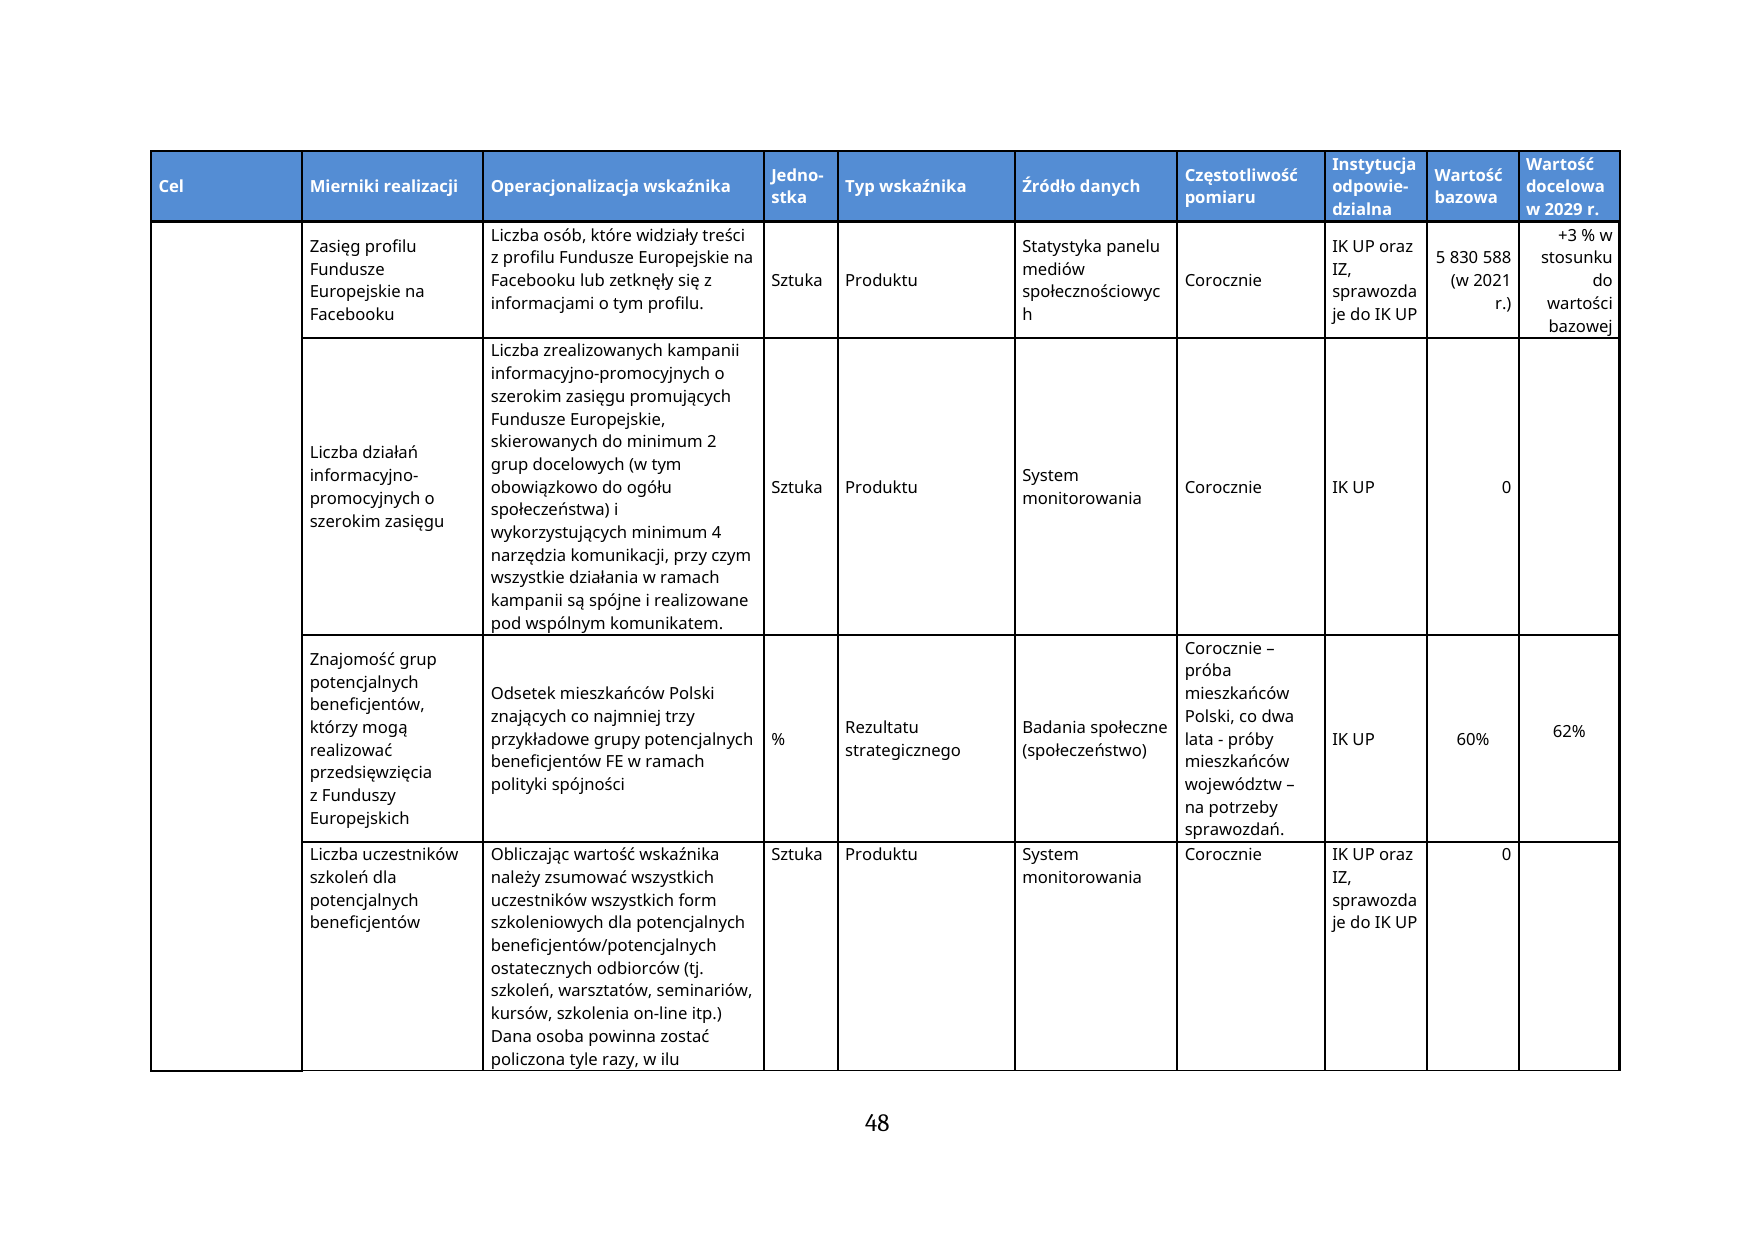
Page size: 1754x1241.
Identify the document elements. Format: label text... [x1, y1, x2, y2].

table_cell 62% [1520, 636, 1618, 841]
table_cell Liczba zrealizowanych kampanii informacyjno-promocyjnych o szerokim zasięgu promujących Fundusze Europejskie, skierowanych do minimum 2 grup docelowych (w tym obowiązkowo do ogółu społeczeństwa) i wykorzystujących minimum 4 narzędzia komunikacji, przy czym wszystkie działania w ramach kampanii są spójne i realizowane pod wspólnym komunikatem. [484, 339, 763, 634]
table_cell Sztuka [765, 339, 837, 634]
table_cell Badania społeczne (społeczeństwo) [1016, 636, 1176, 841]
table_cell System monitorowania [1016, 843, 1176, 1070]
table_cell Sztuka [765, 843, 837, 1070]
table_cell 0 [1428, 843, 1518, 1070]
table_cell IK UP oraz IZ, sprawozdaje do IK UP [1326, 223, 1426, 337]
table_header Cel [152, 152, 301, 220]
table_cell 0 [1428, 339, 1518, 634]
table_header Typ wskaźnika [839, 152, 1014, 220]
table_cell Sztuka [765, 223, 837, 337]
table_cell Odsetek mieszkańców Polski znających co najmniej trzy przykładowe grupy potencjalnych beneficjentów FE w ramach polityki spójności [484, 636, 763, 841]
table_cell Produktu [839, 843, 1014, 1070]
table_cell Znajomość grup potencjalnych beneficjentów, którzy mogą realizować przedsięwzięcia z Funduszy Europejskich [303, 636, 482, 841]
table_header Jedno-stka [765, 152, 837, 220]
table_cell [1520, 339, 1618, 634]
table_header Wartość bazowa [1428, 152, 1518, 220]
table_cell Corocznie [1178, 843, 1324, 1070]
table_header Wartość docelowa w 2029 r. [1520, 152, 1619, 220]
table_cell Liczba uczestników szkoleń dla potencjalnych beneficjentów [303, 843, 482, 1070]
table_header Źródło danych [1016, 152, 1176, 220]
table_cell Liczba osób, które widziały treści z profilu Fundusze Europejskie na Facebooku lub zetknęły się z informacjami o tym profilu. [484, 223, 763, 337]
table_header Operacjonalizacja wskaźnika [484, 152, 763, 220]
table_cell System monitorowania [1016, 339, 1176, 634]
table_cell IK UP [1326, 636, 1426, 841]
table_cell 60% [1428, 636, 1518, 841]
table_cell IK UP oraz IZ, sprawozdaje do IK UP [1326, 843, 1426, 1070]
table_cell Statystyka panelu mediów społecznościowych [1016, 223, 1176, 337]
table_header Mierniki realizacji [303, 152, 482, 220]
table_header Częstotliwość pomiaru [1178, 152, 1324, 220]
table_cell Rezultatu strategicznego [839, 636, 1014, 841]
table_cell Corocznie – próba mieszkańców Polski, co dwa lata - próby mieszkańców województw – na potrzeby sprawozdań. [1178, 636, 1324, 841]
table_cell Liczba działań informacyjno-promocyjnych o szerokim zasięgu [303, 339, 482, 634]
table_cell 5 830 588 (w 2021 r.) [1428, 223, 1518, 337]
table_cell Produktu [839, 339, 1014, 634]
table_cell % [765, 636, 837, 841]
table_cell [1520, 843, 1618, 1070]
table_cell Corocznie [1178, 223, 1324, 337]
table_cell IK UP [1326, 339, 1426, 634]
table_cell Produktu [839, 223, 1014, 337]
table_header Instytucja odpowie-dzialna [1326, 152, 1426, 220]
table_cell Zasięg profilu Fundusze Europejskie na Facebooku [303, 223, 482, 337]
table_cell Corocznie [1178, 339, 1324, 634]
table_cell +3 % w stosunku do wartości bazowej [1520, 223, 1618, 337]
